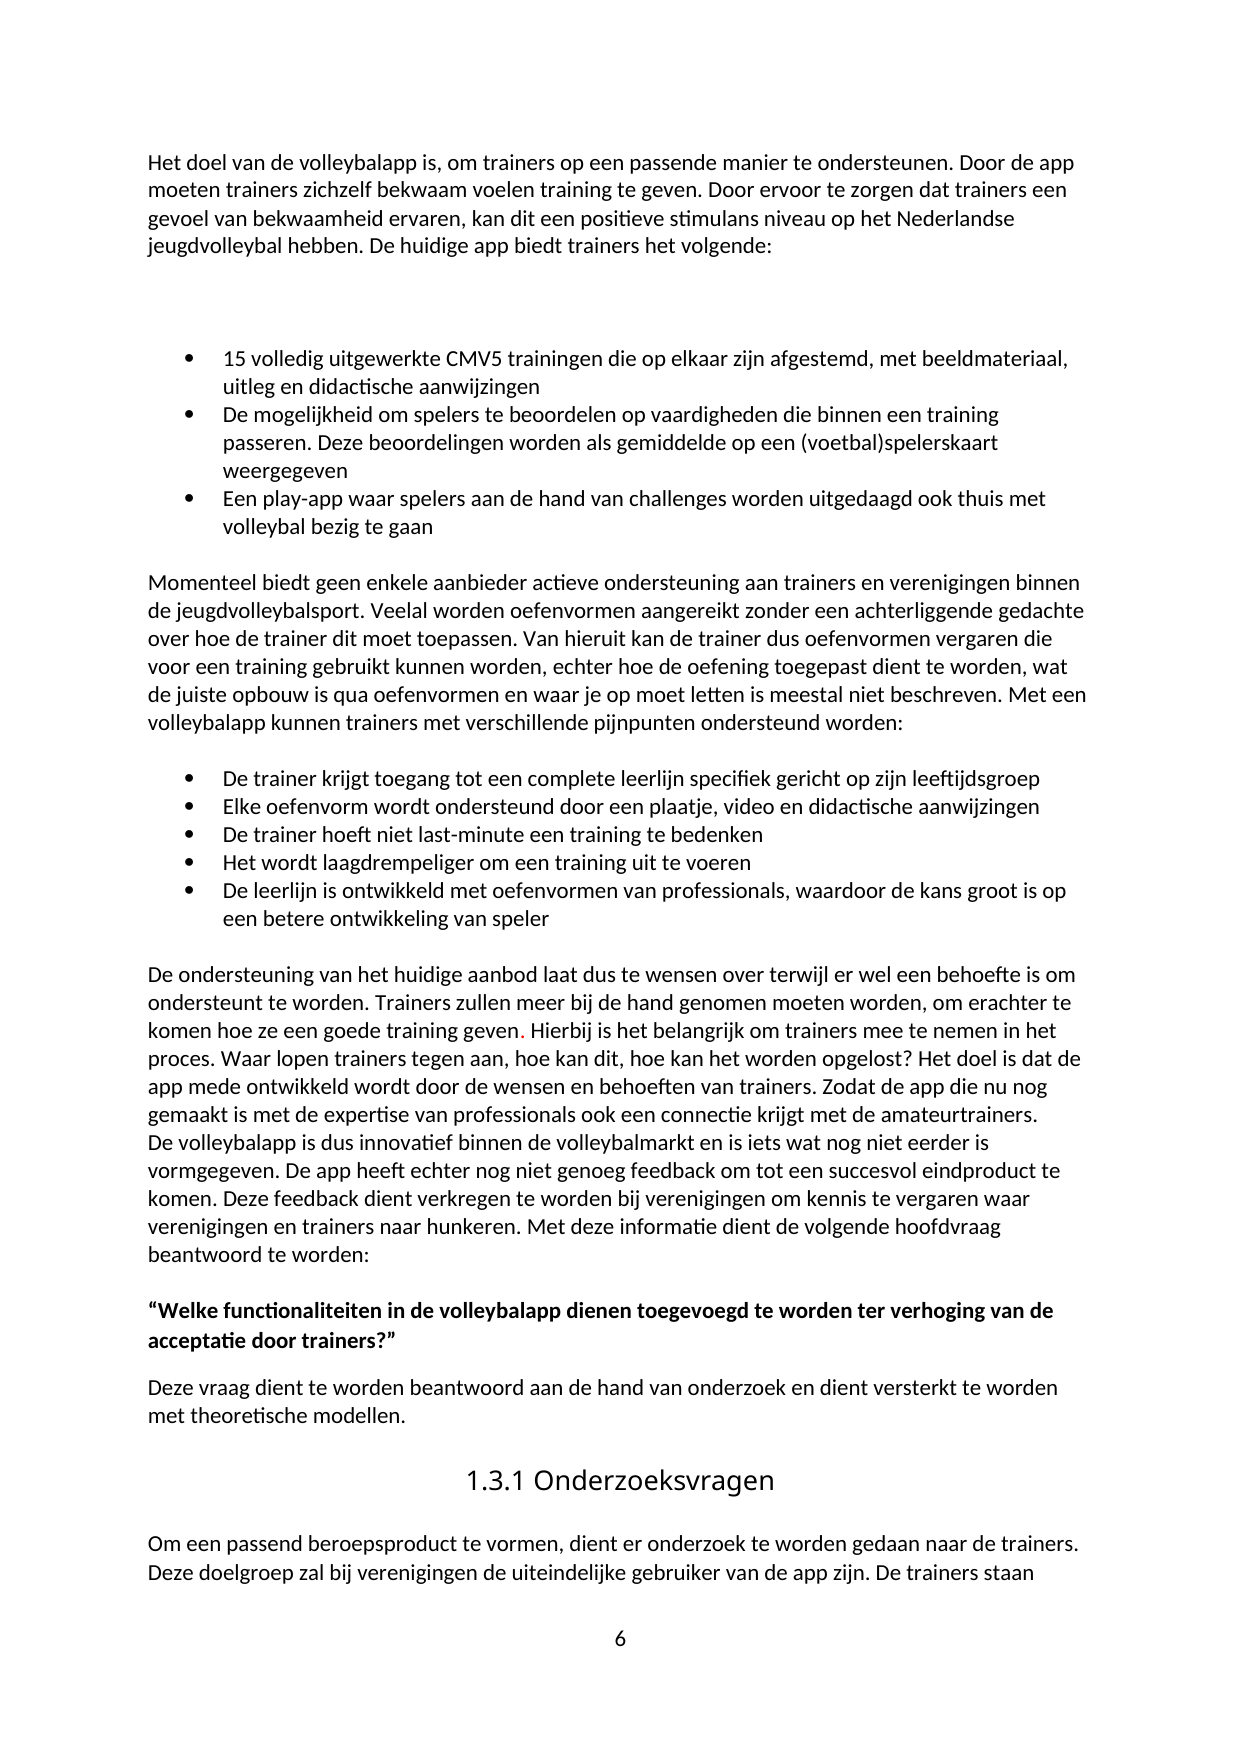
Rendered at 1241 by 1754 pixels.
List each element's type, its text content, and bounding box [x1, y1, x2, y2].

text Momenteel biedt geen enkele aanbieder actieve ondersteuning aan trainers en verenigingen binnen de jeugdvolleybalsport. Veelal worden oefenvormen aangereikt zonder een achterliggende gedachte over hoe de trainer dit moet toepassen. Van hieruit kan de trainer dus oefenvormen vergaren die voor een training gebruikt kunnen worden, echter hoe de oefening toegepast dient te worden, wat de juiste opbouw is qua oefenvormen en waar je op moet letten is meestal niet beschreven. Met een volleybalapp kunnen trainers met verschillende pijnpunten ondersteund worden: [148, 568, 1093, 736]
text Het doel van de volleybalapp is, om trainers op een passende manier te ondersteunen. Door de app moeten trainers zichzelf bekwaam voelen training te geven. Door ervoor te zorgen dat trainers een gevoel van bekwaamheid ervaren, kan dit een positieve stimulans niveau op het Nederlandse jeugdvolleybal hebben. De huidige app biedt trainers het volgende: [148, 148, 1093, 260]
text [148, 1529, 1093, 1586]
list De trainer krijgt toegang tot een complete leerlijn specifiek gericht op zijn leeftijdsgroep [185, 764, 1093, 792]
text De volleybalapp is dus innovatief binnen de volleybalmarkt en is iets wat nog niet eerder is vormgegeven. De app heeft echter nog niet genoeg feedback om tot een succesvol eindproduct te komen. Deze feedback dient verkregen te worden bij verenigingen om kennis te vergaren waar verenigingen en trainers naar hunkeren. Met deze informatie dient de volgende hoofdvraag beantwoord te worden: [148, 1128, 1093, 1268]
text De ondersteuning van het huidige aanbod laat dus te wensen over terwijl er wel een behoefte is om ondersteunt te worden. Trainers zullen meer bij de hand genomen moeten worden, om erachter te komen hoe ze een goede training geven. Hierbij is het belangrijk om trainers mee te nemen in het proces. Waar lopen trainers tegen aan, hoe kan dit, hoe kan het worden opgelost? Het doel is dat de app mede ontwikkeld wordt door de wensen en behoeften van trainers. Zodat de app die nu nog gemaakt is met de expertise van professionals ook een connectie krijgt met de amateurtrainers. [148, 960, 1093, 1128]
list 15 volledig uitgewerkte CMV5 trainingen die op elkaar zijn afgestemd, met beeldmateriaal, uitleg en didactische aanwijzingen [185, 344, 1093, 400]
list De mogelijkheid om spelers te beoordelen op vaardigheden die binnen een training passeren. Deze beoordelingen worden als gemiddelde op een (voetbal)spelerskaart weergegeven [185, 400, 1093, 484]
list Elke oefenvorm wordt ondersteund door een plaatje, video en didactische aanwijzingen [185, 792, 1093, 820]
text Deze vraag dient te worden beantwoord aan de hand van onderzoek en dient versterkt te worden met theoretische modellen. [148, 1373, 1093, 1429]
list De trainer hoeft niet last-minute een training te bedenken [185, 820, 1093, 848]
list De leerlijn is ontwikkeld met oefenvormen van professionals, waardoor de kans groot is op een betere ontwikkeling van speler [185, 876, 1093, 932]
subtitle 1.3.1 Onderzoeksvragen [148, 1462, 1093, 1499]
list Een play-app waar spelers aan de hand van challenges worden uitgedaagd ook thuis met volleybal bezig te gaan [185, 484, 1093, 540]
list Het wordt laagdrempeliger om een training uit te voeren [185, 848, 1093, 876]
text “Welke functionaliteiten in de volleybalapp dienen toegevoegd te worden ter verhoging van de acceptatie door trainers?” [148, 1296, 1093, 1355]
